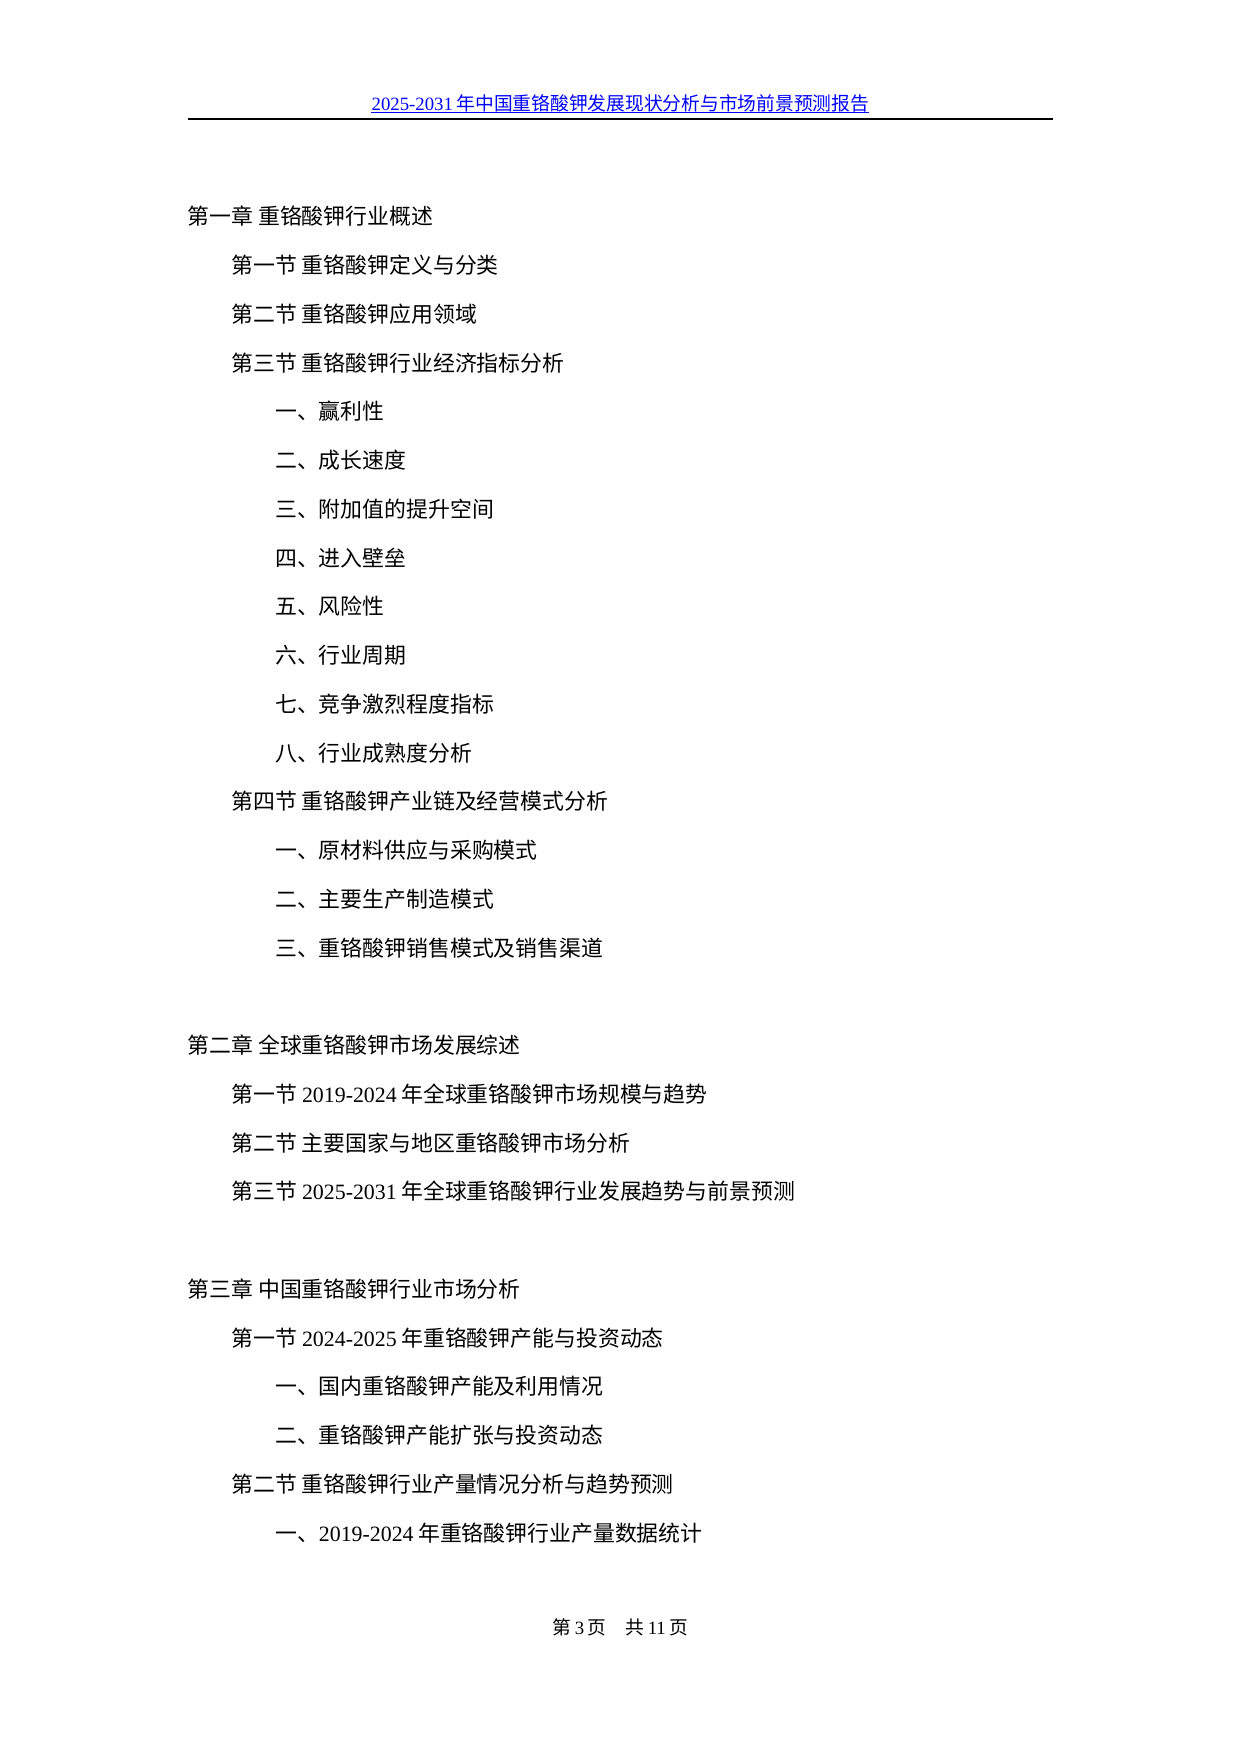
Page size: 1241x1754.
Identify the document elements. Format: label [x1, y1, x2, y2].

text [187, 150, 1053, 1548]
